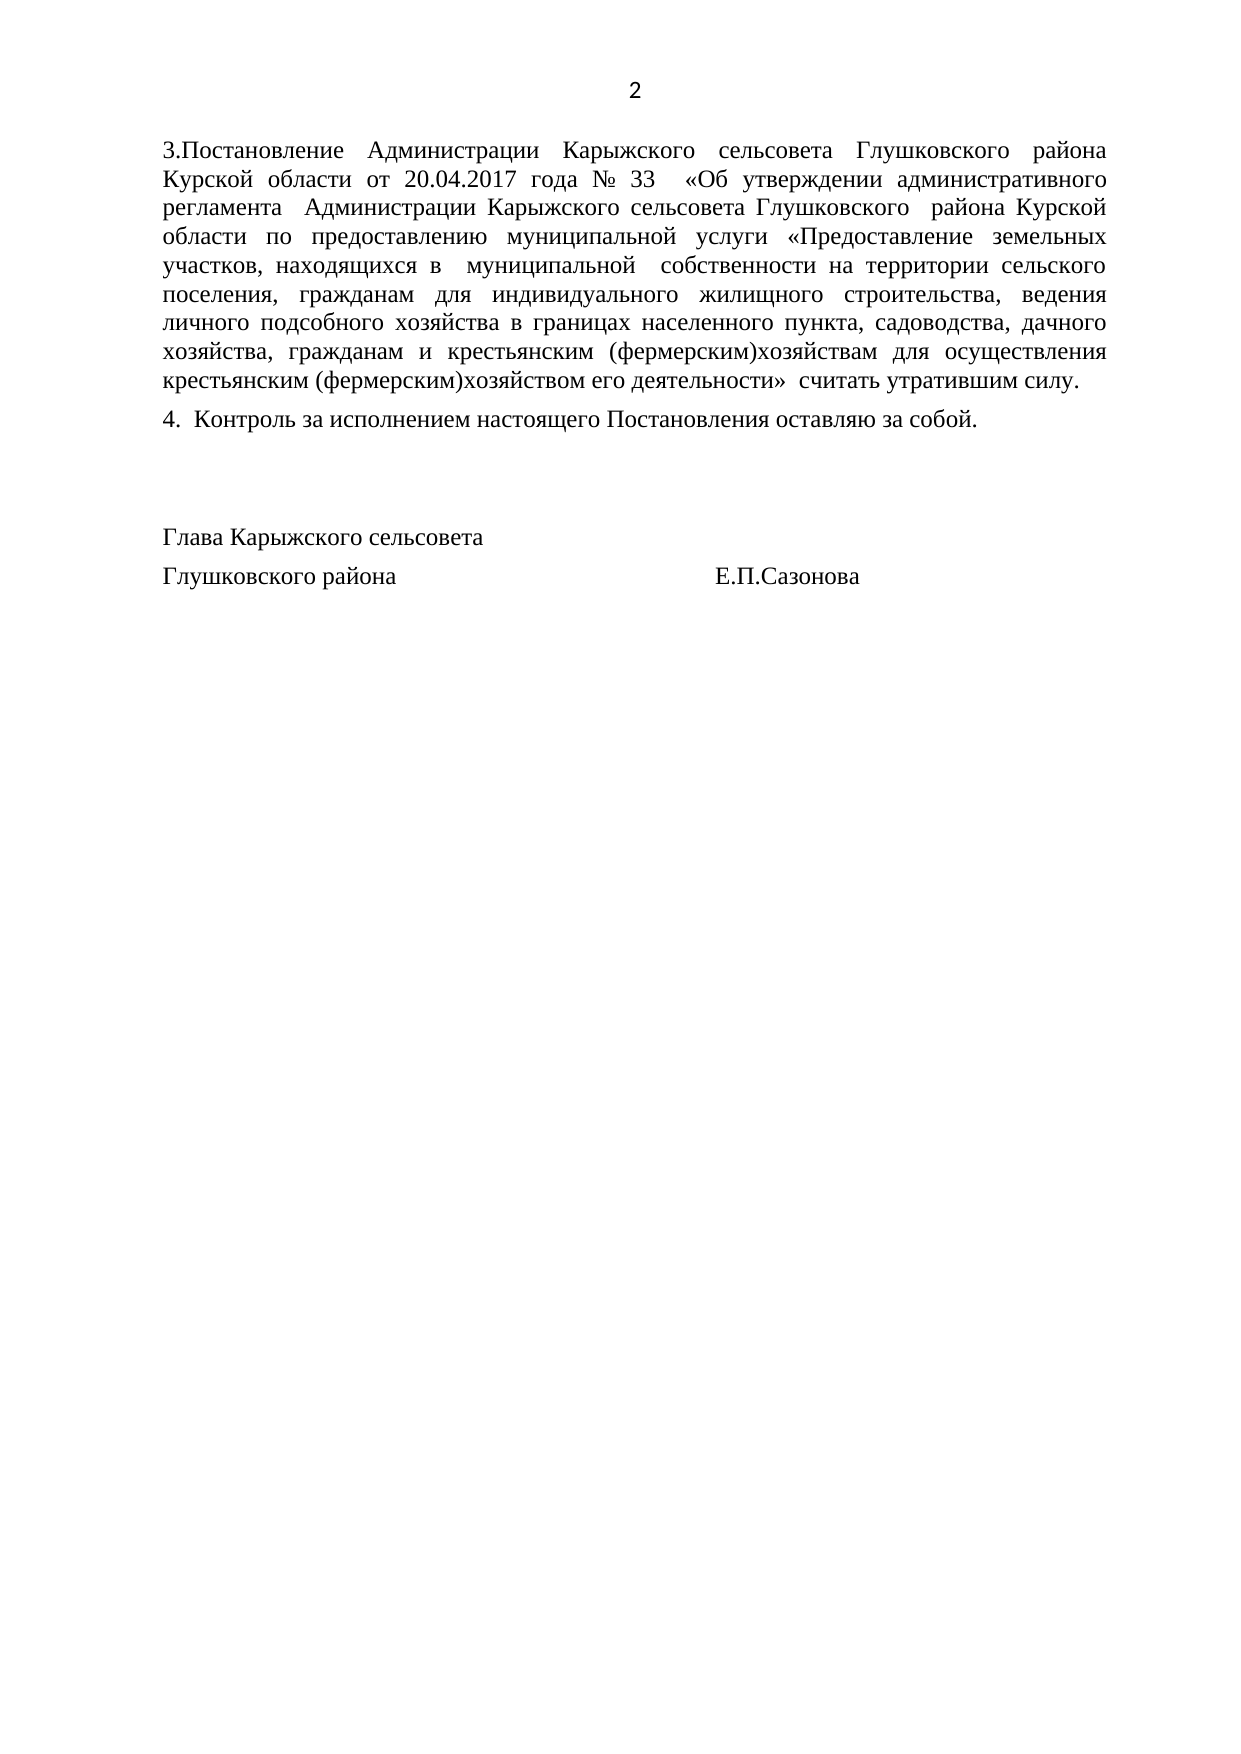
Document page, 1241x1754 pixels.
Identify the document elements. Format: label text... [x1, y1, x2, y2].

text Глава Карыжского сельсовета [162, 522, 1107, 550]
text 4. Контроль за исполнением настоящего Постановления оставляю за собой. [162, 404, 1107, 433]
text 3.Постановление Администрации Карыжского сельсовета Глушковского района Курской области от 20.04.2017 года № 33 «Об утверждении административного регламента Администрации Карыжского сельсовета Глушковского района Курской области по предоставлению муниципальной услуги «Предоставление земельных участков, находящихся в муниципальной собственности на территории сельского поселения, гражданам для индивидуального жилищного строительства, ведения личного подсобного хозяйства в границах населенного пункта, садоводства, дачного хозяйства, гражданам и крестьянским (фермерским)хозяйствам для осуществления крестьянским (фермерским)хозяйством его деятельности» считать утратившим силу. [162, 135, 1107, 394]
text Глушковского района Е.П.Сазонова [162, 561, 1107, 589]
